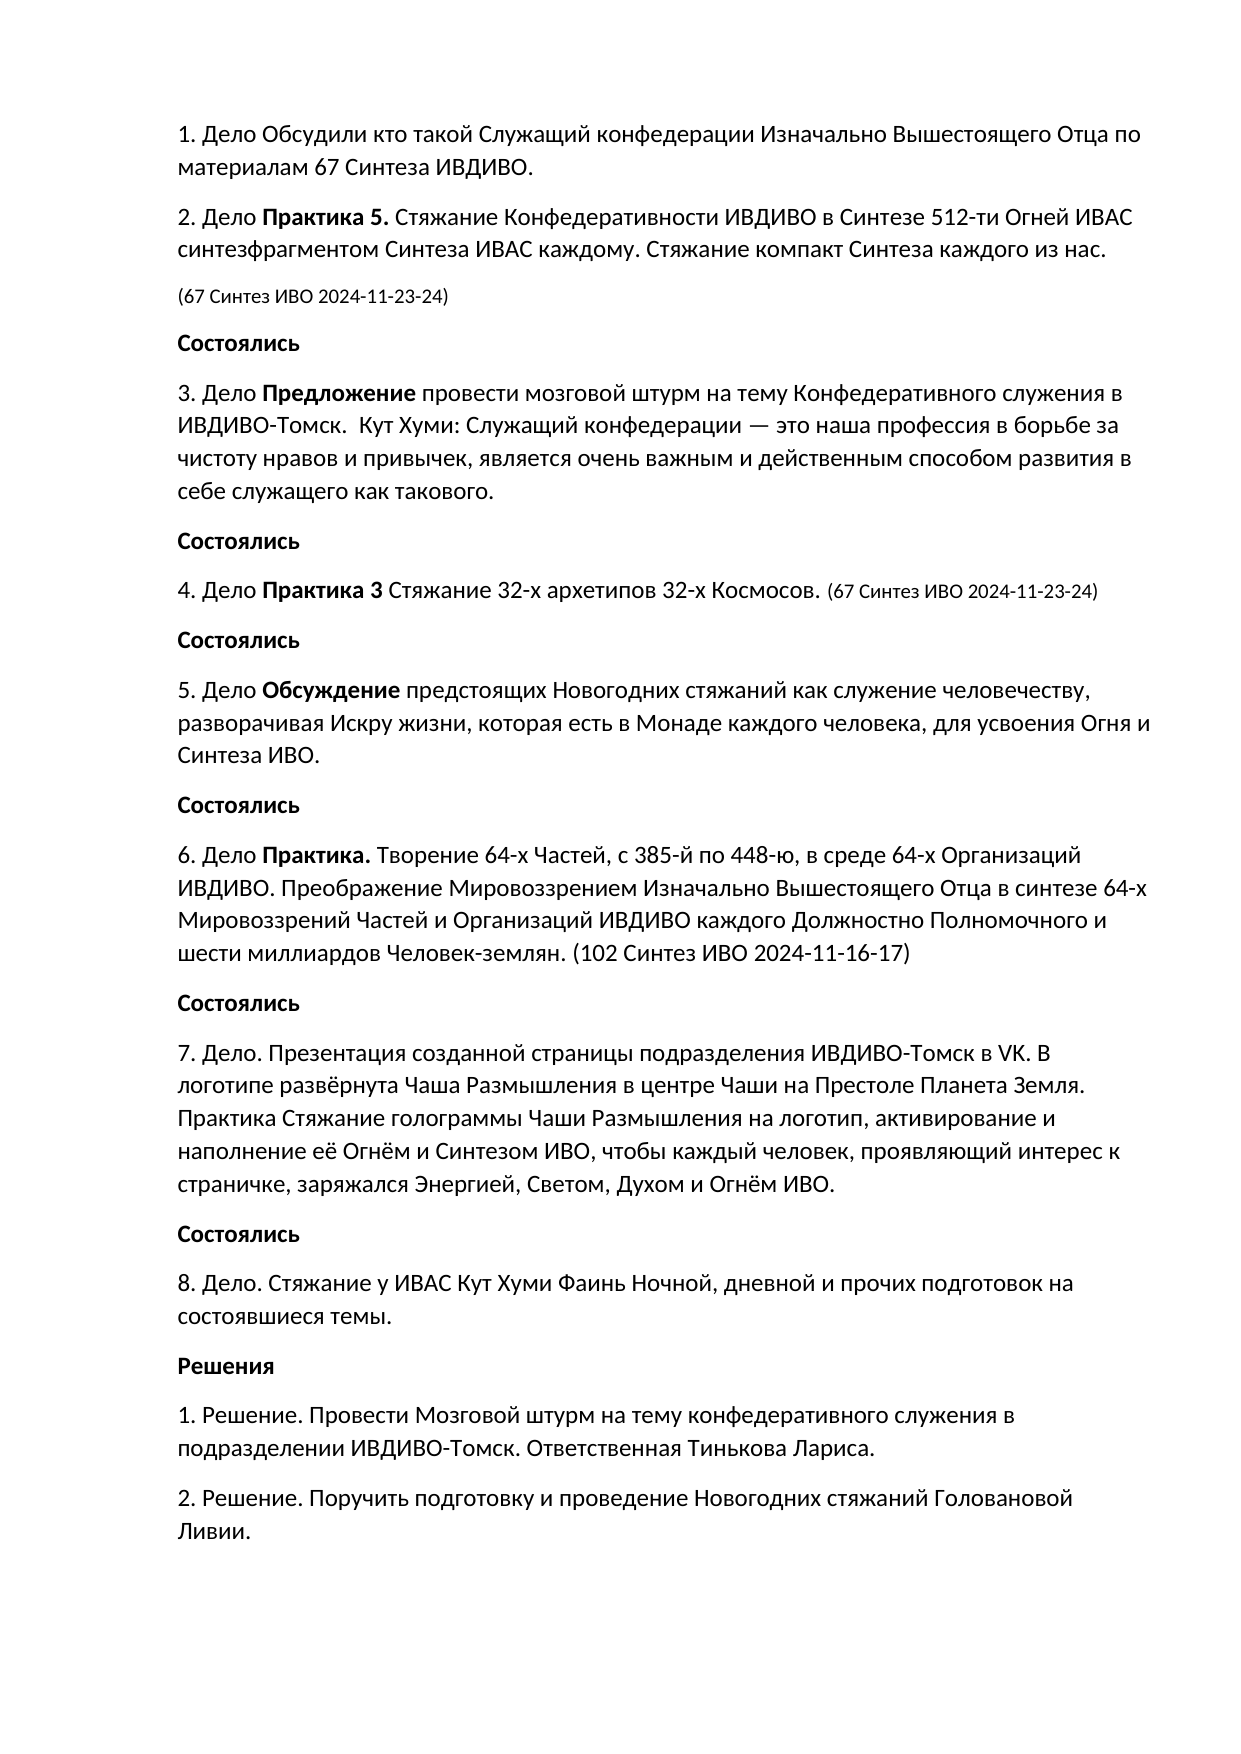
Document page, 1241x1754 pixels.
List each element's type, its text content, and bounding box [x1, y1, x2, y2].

text 5. Дело Обсуждение предстоящих Новогодних стяжаний как служение человечеству, разворачивая Искру жизни, которая есть в Монаде каждого человека, для усвоения Огня и Синтеза ИВО. [177, 674, 1152, 770]
text 4. Дело Практика 3 Стяжание 32-х архетипов 32-х Космосов. (67 Синтез ИВО 2024-11-23-24) [177, 575, 1152, 605]
text Состоялись [177, 789, 1152, 820]
text Состоялись [177, 327, 1152, 358]
text Состоялись [177, 1218, 1152, 1248]
text Состоялись [177, 987, 1152, 1018]
text 6. Дело Практика. Творение 64-х Частей, с 385-й по 448-ю, в среде 64-х Организаций ИВДИВО. Преображение Мировоззрением Изначально Вышестоящего Отца в синтезе 64-х Мировоззрений Частей и Организаций ИВДИВО каждого Должностно Полномочного и шести миллиардов Человек-землян. (102 Синтез ИВО 2024-11-16-17) [177, 839, 1152, 968]
text 2. Дело Практика 5. Стяжание Конфедеративности ИВДИВО в Синтезе 512-ти Огней ИВАС синтезфрагментом Синтеза ИВАС каждому. Стяжание компакт Синтеза каждого из нас. [177, 201, 1152, 264]
text 3. Дело Предложение провести мозговой штурм на тему Конфедеративного служения в ИВДИВО-Томск. Кут Хуми: Служащий конфедерации — это наша профессия в борьбе за чистоту нравов и привычек, является очень важным и действенным способом развития в себе служащего как такового. [177, 377, 1152, 506]
text Решения [177, 1350, 1152, 1381]
text 1. Дело Обсудили кто такой Служащий конфедерации Изначально Вышестоящего Отца по материалам 67 Синтеза ИВДИВО. [177, 118, 1152, 182]
text 8. Дело. Стяжание у ИВАС Кут Хуми Фаинь Ночной, дневной и прочих подготовок на состоявшиеся темы. [177, 1268, 1152, 1331]
text 2. Решение. Поручить подготовку и проведение Новогодних стяжаний Головановой Ливии. [177, 1482, 1152, 1546]
text 7. Дело. Презентация созданной страницы подразделения ИВДИВО-Томск в VK. В логотипе развёрнута Чаша Размышления в центре Чаши на Престоле Планета Земля. Практика Стяжание голограммы Чаши Размышления на логотип, активирование и наполнение её Огнём и Синтезом ИВО, чтобы каждый человек, проявляющий интерес к страничке, заряжался Энергией, Светом, Духом и Огнём ИВО. [177, 1037, 1152, 1199]
text 1. Решение. Провести Мозговой штурм на тему конфедеративного служения в подразделении ИВДИВО-Томск. Ответственная Тинькова Лариса. [177, 1400, 1152, 1463]
text Состоялись [177, 525, 1152, 556]
text (67 Синтез ИВО 2024-11-23-24) [177, 283, 1152, 308]
text Состоялись [177, 624, 1152, 655]
